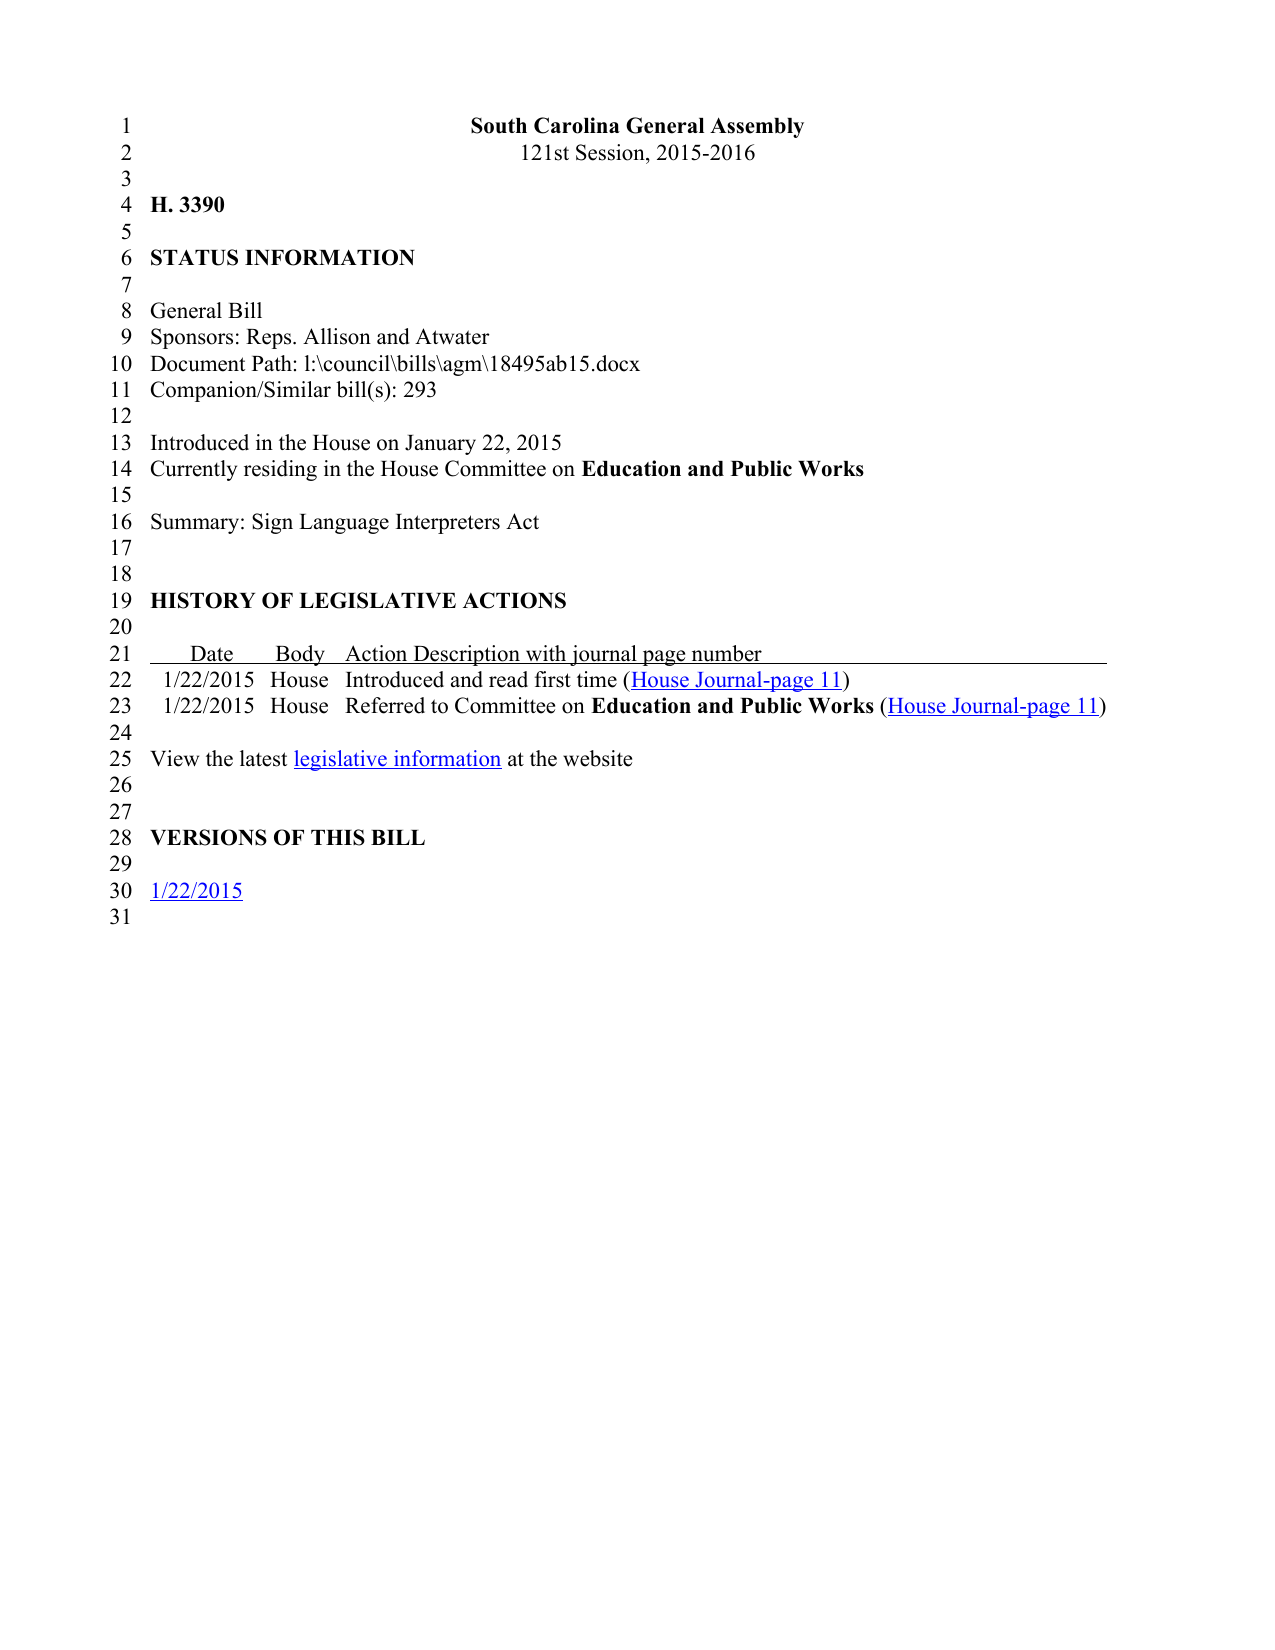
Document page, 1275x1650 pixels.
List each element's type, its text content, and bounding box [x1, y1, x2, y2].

text Summary: Sign Language Interpreters Act [150, 508, 1125, 534]
text 1/22/2015 House Referred to Committee on Education and Public Works (House Journal-page 11) [150, 692, 1125, 719]
text General Bill [150, 297, 1125, 323]
text Introduced in the House on January 22, 2015 [150, 429, 1125, 455]
text South Carolina General Assembly [150, 112, 1125, 139]
text HISTORY OF LEGISLATIVE ACTIONS [150, 587, 1125, 613]
text 1/22/2015 [150, 877, 1125, 903]
text Companion/Similar bill(s): 293 [150, 376, 1125, 402]
text STATUS INFORMATION [150, 244, 1125, 271]
text Document Path: l:\council\bills\agm\18495ab15.docx [150, 350, 1125, 376]
text Currently residing in the House Committee on Education and Public Works [150, 455, 1125, 481]
text H. 3390 [150, 192, 1125, 218]
text Date Body Action Description with journal page number [150, 639, 1125, 666]
text VERSIONS OF THIS BILL [150, 824, 1125, 850]
text View the latest legislative information at the website [150, 745, 1125, 771]
text 1/22/2015 House Introduced and read first time (House Journal-page 11) [150, 666, 1125, 692]
text 121st Session, 2015-2016 [150, 139, 1125, 165]
text Sponsors: Reps. Allison and Atwater [150, 323, 1125, 350]
